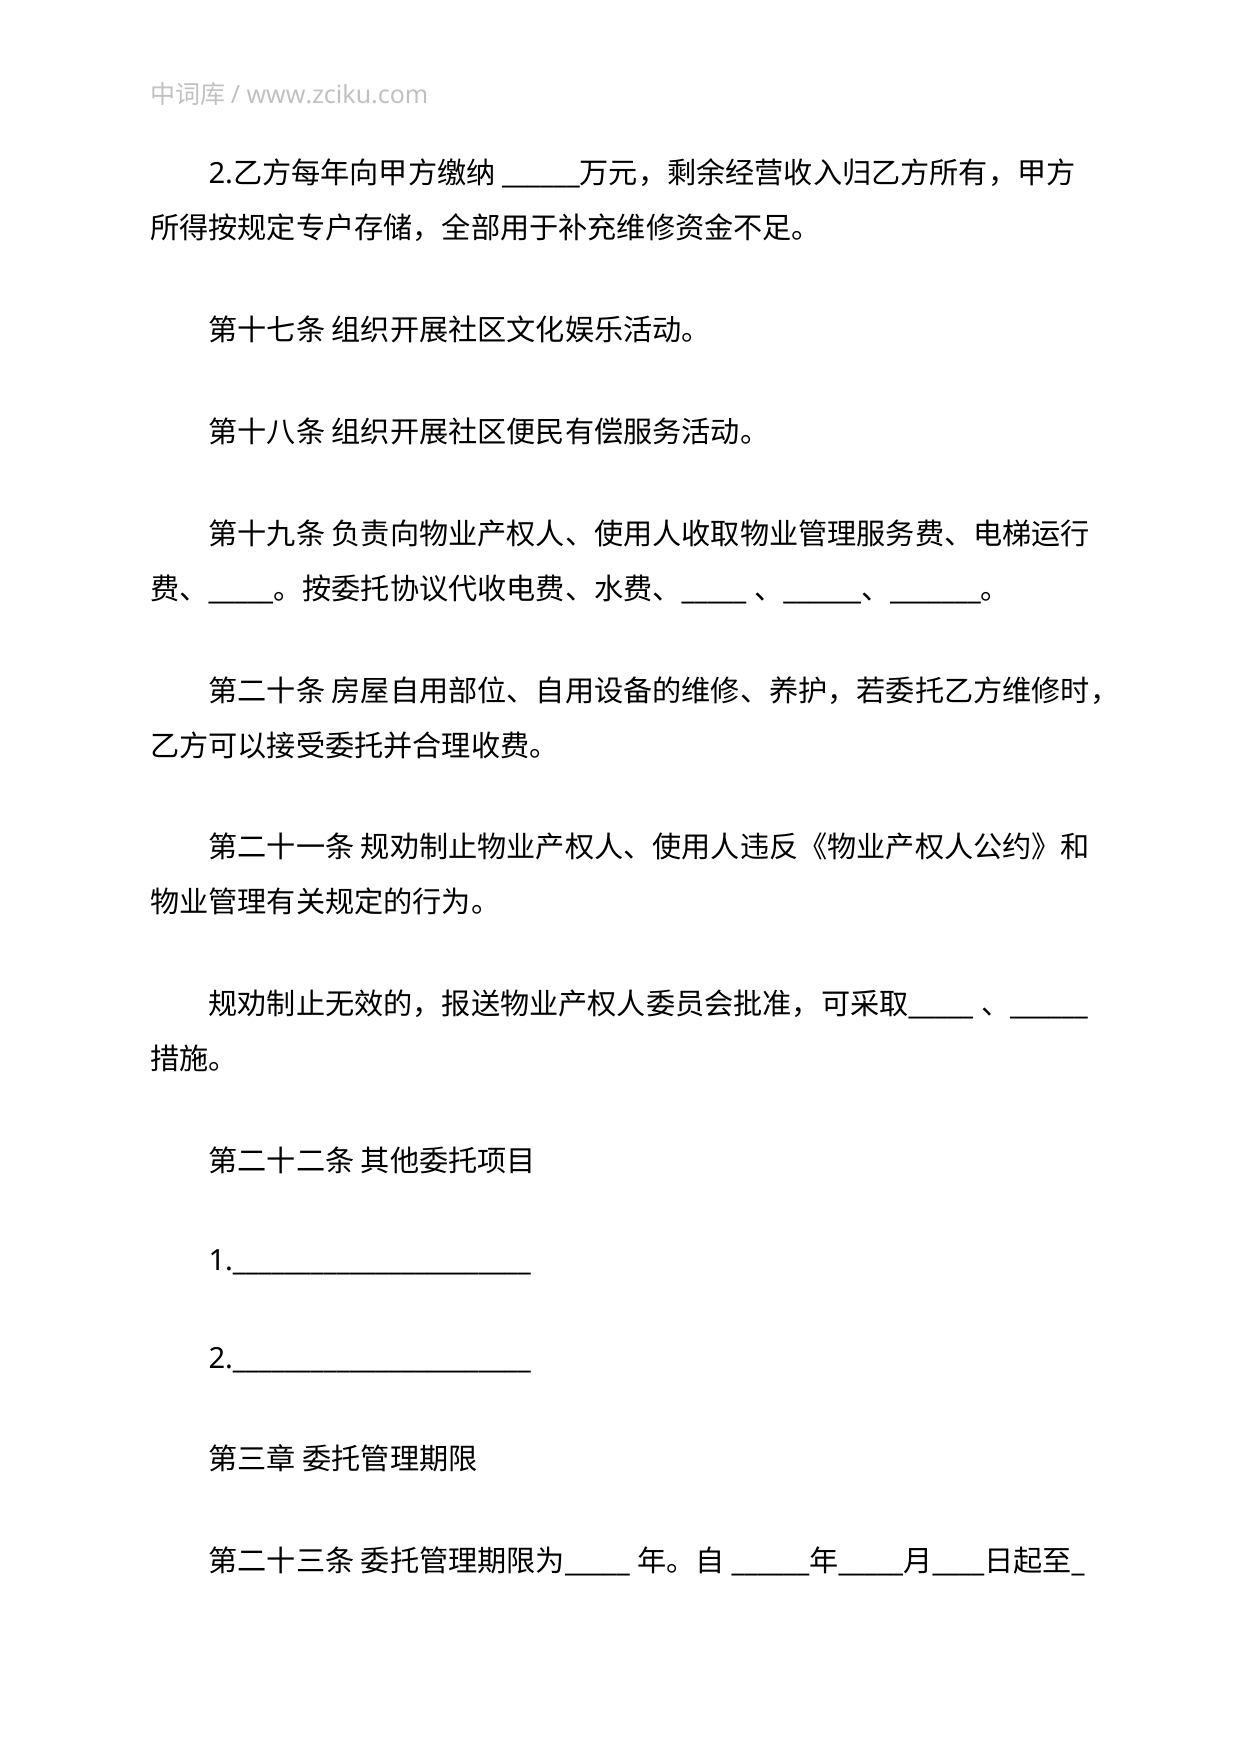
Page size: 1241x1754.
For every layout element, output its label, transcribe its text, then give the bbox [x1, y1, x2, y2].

text 第三章 委托管理期限 [150, 1436, 1090, 1478]
text 第二十条 房屋自用部位、自用设备的维修、养护，若委托乙方维修时，乙方可以接受委托并合理收费。 [150, 667, 1090, 764]
text 1._______________________ [150, 1239, 1090, 1279]
text 规劝制止无效的，报送物业产权人委员会批准，可采取_____ 、______措施。 [150, 981, 1090, 1078]
text 2.乙方每年向甲方缴纳 ______万元，剩余经营收入归乙方所有，甲方所得按规定专户存储，全部用于补充维修资金不足。 [150, 150, 1090, 247]
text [150, 1538, 1090, 1580]
text 2._______________________ [150, 1337, 1090, 1377]
text 第十八条 组织开展社区便民有偿服务活动。 [150, 408, 1090, 451]
text 第十七条 组织开展社区文化娱乐活动。 [150, 307, 1090, 349]
text 第二十一条 规劝制止物业产权人、使用人违反《物业产权人公约》和物业管理有关规定的行为。 [150, 824, 1090, 921]
text 第二十二条 其他委托项目 [150, 1137, 1090, 1179]
text 第十九条 负责向物业产权人、使用人收取物业管理服务费、电梯运行费、_____。按委托协议代收电费、水费、_____ 、______、_______。 [150, 510, 1090, 608]
